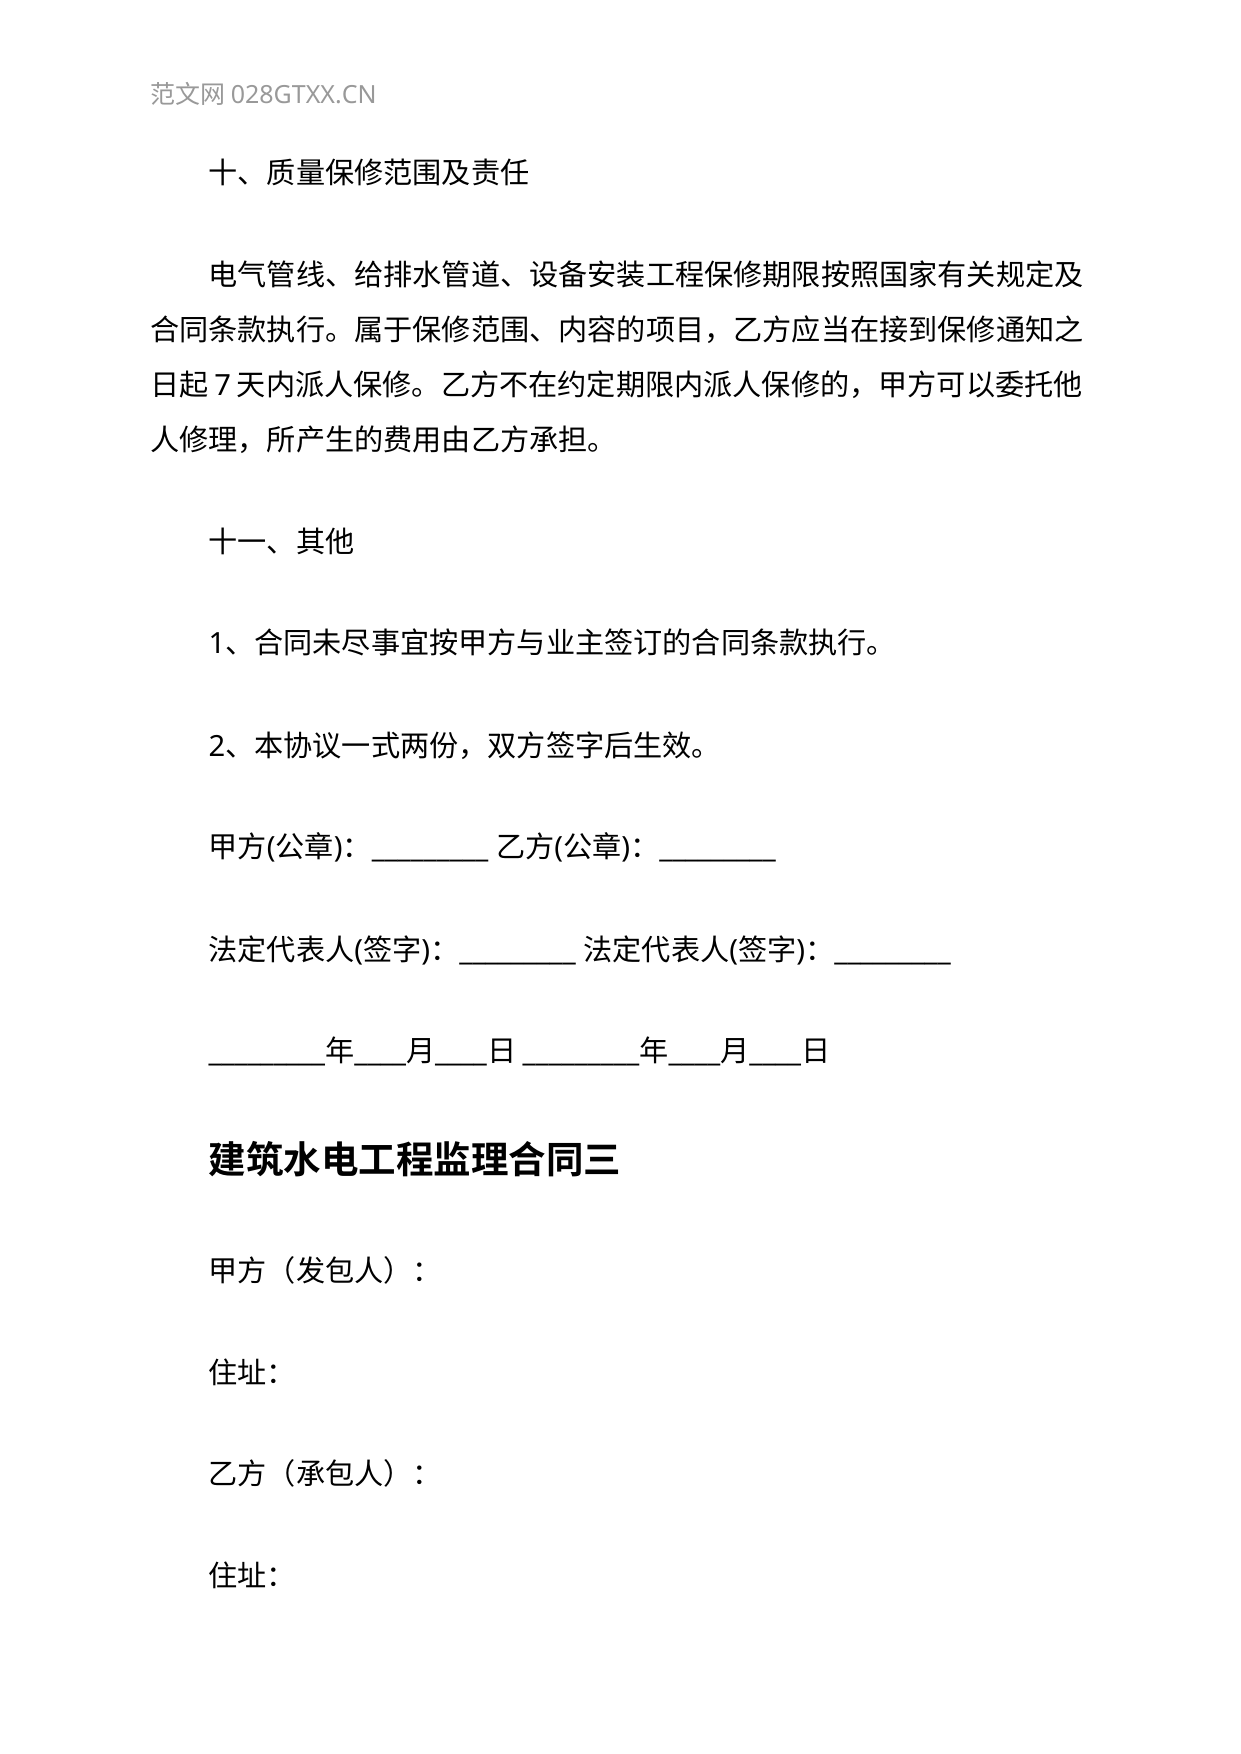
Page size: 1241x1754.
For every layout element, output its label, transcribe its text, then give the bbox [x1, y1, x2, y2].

text 十一、其他 [150, 518, 1090, 561]
text 乙方（承包人）： [150, 1451, 1090, 1493]
text 十、质量保修范围及责任 [150, 150, 1090, 192]
text 甲方(公章)：_________ 乙方(公章)：_________ [150, 824, 1090, 866]
text 甲方（发包人）： [150, 1247, 1090, 1290]
text 住址： [150, 1553, 1090, 1595]
text 法定代表人(签字)：_________ 法定代表人(签字)：_________ [150, 926, 1090, 968]
text 住址： [150, 1349, 1090, 1391]
text 电气管线、给排水管道、设备安装工程保修期限按照国家有关规定及合同条款执行。属于保修范围、内容的项目，乙方应当在接到保修通知之日起7天内派人保修。乙方不在约定期限内派人保修的，甲方可以委托他人修理，所产生的费用由乙方承担。 [150, 252, 1090, 459]
text 建筑水电工程监理合同三 [150, 1130, 1090, 1184]
text 1、合同未尽事宜按甲方与业主签订的合同条款执行。 [150, 620, 1090, 662]
text _________年____月____日 _________年____月____日 [150, 1028, 1090, 1070]
text 2、本协议一式两份，双方签字后生效。 [150, 722, 1090, 764]
